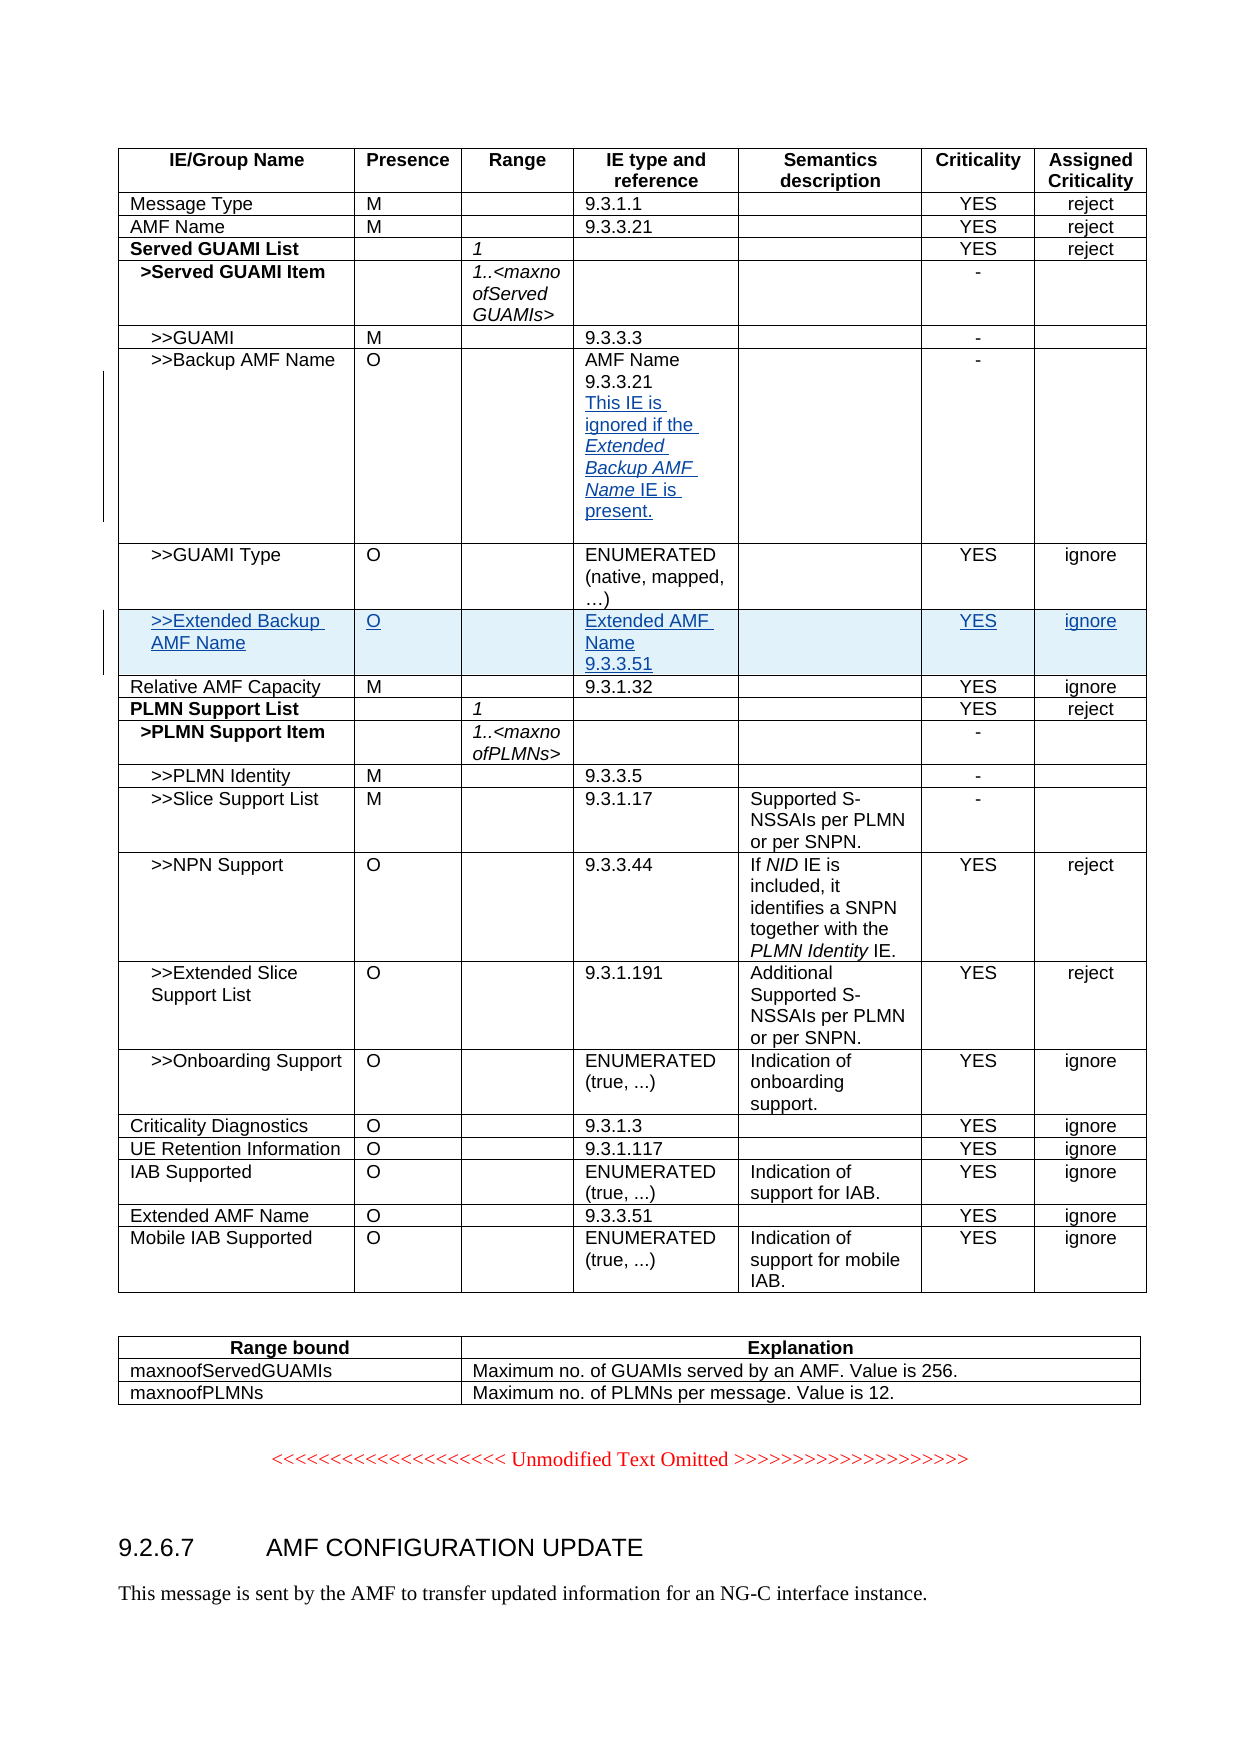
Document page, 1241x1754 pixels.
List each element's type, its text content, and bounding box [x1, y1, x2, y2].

table_cell [462, 544, 573, 609]
table_cell 9.3.3.21 [574, 216, 738, 237]
table_cell Indication of support for mobile IAB. [739, 1227, 921, 1292]
table_cell >>NPN Support [119, 853, 354, 961]
table_cell O [355, 1115, 461, 1137]
table_cell reject [1035, 853, 1146, 961]
table_cell - [922, 326, 1034, 348]
table_cell 9.3.1.191 [574, 962, 738, 1048]
table_cell [355, 698, 461, 720]
table_cell 1 [462, 698, 573, 720]
table_cell reject [1035, 238, 1146, 260]
table_cell Additional Supported S-NSSAIs per PLMN or per SNPN. [739, 962, 921, 1048]
table_cell ENUMERATED (true, ...) [574, 1227, 738, 1292]
table_cell O [355, 962, 461, 1048]
table_cell [462, 853, 573, 961]
table_cell [739, 721, 921, 764]
table_cell - [922, 349, 1034, 543]
table_cell [462, 349, 573, 543]
table_header Explanation [462, 1337, 1140, 1358]
table_cell Mobile IAB Supported [119, 1227, 354, 1292]
table_cell ignore [1035, 1205, 1146, 1226]
table_cell ignore [1035, 1115, 1146, 1137]
table_cell Criticality Diagnostics [119, 1115, 354, 1137]
table_cell [739, 261, 921, 325]
table_cell 9.3.1.17 [574, 788, 738, 852]
text This message is sent by the AMF to transfer updated information for an NG-C interface instance. [118, 1581, 1122, 1604]
table_cell [574, 721, 738, 764]
table_cell YES [922, 676, 1034, 697]
table_cell [1035, 721, 1146, 764]
table_cell M [355, 326, 461, 348]
table_cell ignore [1035, 1160, 1146, 1203]
table_cell [462, 765, 573, 787]
table_cell M [355, 216, 461, 237]
table_cell O [355, 1050, 461, 1114]
table_cell >>GUAMI [119, 326, 354, 348]
table_cell [739, 238, 921, 260]
table_cell reject [1035, 698, 1146, 720]
table_cell maxnoofPLMNs [119, 1382, 461, 1403]
table_header Criticality [922, 149, 1034, 192]
table_cell YES [922, 1115, 1034, 1137]
table_cell [739, 216, 921, 237]
table_cell reject [1035, 193, 1146, 214]
table_cell Supported S-NSSAIs per PLMN or per SNPN. [739, 788, 921, 852]
table_cell ignore [1035, 1138, 1146, 1159]
table_cell [739, 1205, 921, 1226]
table_cell [462, 788, 573, 852]
table_cell >>Slice Support List [119, 788, 354, 852]
table_header Presence [355, 149, 461, 192]
table_cell [1035, 765, 1146, 787]
table_cell [462, 216, 573, 237]
table_cell >>Extended Slice Support List [119, 962, 354, 1048]
table_cell 9.3.1.117 [574, 1138, 738, 1159]
table_header Range bound [119, 1337, 461, 1358]
table_cell O [355, 544, 461, 609]
table_cell 9.3.1.32 [574, 676, 738, 697]
table_cell O [355, 1138, 461, 1159]
table_cell - [922, 721, 1034, 764]
table_cell [462, 1115, 573, 1137]
table_cell 9.3.3.51 [574, 1205, 738, 1226]
table_cell [739, 193, 921, 214]
table_cell YES [922, 544, 1034, 609]
table_cell YES [922, 1227, 1034, 1292]
table_cell AMF Name [119, 216, 354, 237]
table_cell [355, 261, 461, 325]
table_cell M [355, 193, 461, 214]
table_cell ignore [1035, 1227, 1146, 1292]
table_cell [462, 193, 573, 214]
table_cell Maximum no. of GUAMIs served by an AMF. Value is 256. [462, 1359, 1140, 1381]
table_cell >>PLMN Identity [119, 765, 354, 787]
table_cell Relative AMF Capacity [119, 676, 354, 697]
table_cell >>GUAMI Type [119, 544, 354, 609]
table_cell [355, 238, 461, 260]
table_cell [574, 698, 738, 720]
table_cell YES [922, 1205, 1034, 1226]
table_cell YES [922, 216, 1034, 237]
table_cell >>Backup AMF Name [119, 349, 354, 543]
table_cell Indication of onboarding support. [739, 1050, 921, 1114]
table_cell ignore [1035, 676, 1146, 697]
table_cell [462, 326, 573, 348]
table_cell [462, 1227, 573, 1292]
table_cell If NID IE is included, it identifies a SNPN together with the PLMN Identity IE. [739, 853, 921, 961]
table_cell YES [922, 1050, 1034, 1114]
table_cell [739, 326, 921, 348]
table_cell UE Retention Information [119, 1138, 354, 1159]
table_cell IAB Supported [119, 1160, 354, 1203]
table_cell YES [922, 238, 1034, 260]
table_cell YES [922, 193, 1034, 214]
table_cell Maximum no. of PLMNs per message. Value is 12. [462, 1382, 1140, 1403]
table_cell [462, 1160, 573, 1203]
table_cell YES [922, 698, 1034, 720]
table_cell 9.3.3.3 [574, 326, 738, 348]
table_header IE/Group Name [119, 149, 354, 192]
table_cell reject [1035, 216, 1146, 237]
table_cell [574, 238, 738, 260]
table_cell - [922, 765, 1034, 787]
table_cell O [355, 1205, 461, 1226]
table_cell [739, 1115, 921, 1137]
table_cell [1035, 326, 1146, 348]
table_cell [739, 1138, 921, 1159]
subtitle 9.2.6.7 AMF CONFIGURATION UPDATE [118, 1533, 1122, 1562]
table_cell [1035, 261, 1146, 325]
table_cell [739, 676, 921, 697]
table_cell YES [922, 962, 1034, 1048]
table_cell 9.3.1.3 [574, 1115, 738, 1137]
table_cell [1035, 788, 1146, 852]
table_cell [739, 544, 921, 609]
table_cell [574, 261, 738, 325]
table_header Semantics description [739, 149, 921, 192]
table_cell YES [922, 1160, 1034, 1203]
table_cell 1..<maxnoofServedGUAMIs> [462, 261, 573, 325]
table_cell O [355, 1160, 461, 1203]
table_cell ENUMERATED (native, mapped, …) [574, 544, 738, 609]
table_cell M [355, 788, 461, 852]
table_cell [462, 1205, 573, 1226]
table_cell O [355, 349, 461, 543]
table_cell 9.3.3.44 [574, 853, 738, 961]
table_cell [1035, 349, 1146, 543]
table_cell Extended AMF Name [119, 1205, 354, 1226]
table_cell Served GUAMI List [119, 238, 354, 260]
table_cell 1 [462, 238, 573, 260]
table_cell - [922, 261, 1034, 325]
table_cell [462, 962, 573, 1048]
table_cell 1..<maxnoofPLMNs> [462, 721, 573, 764]
table_cell AMF Name 9.3.3.21 [574, 349, 738, 543]
table_header Assigned Criticality [1035, 149, 1146, 192]
table_header IE type and reference [574, 149, 738, 192]
table_cell [739, 698, 921, 720]
table_cell [462, 676, 573, 697]
table_cell ENUMERATED (true, ...) [574, 1160, 738, 1203]
table_cell [355, 721, 461, 764]
table_header Range [462, 149, 573, 192]
table_cell >Served GUAMI Item [119, 261, 354, 325]
table_cell [462, 1050, 573, 1114]
text <<<<<<<<<<<<<<<<<<<< Unmodified Text Omitted >>>>>>>>>>>>>>>>>>>> [118, 1447, 1122, 1471]
table_cell 9.3.1.1 [574, 193, 738, 214]
table_cell M [355, 676, 461, 697]
table_cell - [922, 788, 1034, 852]
table_cell YES [922, 1138, 1034, 1159]
table_cell Message Type [119, 193, 354, 214]
table_cell O [355, 1227, 461, 1292]
table_cell YES [922, 853, 1034, 961]
table_cell 9.3.3.5 [574, 765, 738, 787]
table_cell ignore [1035, 1050, 1146, 1114]
table_cell >>Onboarding Support [119, 1050, 354, 1114]
table_cell ENUMERATED (true, ...) [574, 1050, 738, 1114]
table_cell >PLMN Support Item [119, 721, 354, 764]
table_cell Indication of support for IAB. [739, 1160, 921, 1203]
table_cell [739, 765, 921, 787]
table_cell [462, 1138, 573, 1159]
table_cell M [355, 765, 461, 787]
table_cell ignore [1035, 544, 1146, 609]
table_cell reject [1035, 962, 1146, 1048]
table_cell [739, 349, 921, 543]
table_cell O [355, 853, 461, 961]
table_cell PLMN Support List [119, 698, 354, 720]
table_cell maxnoofServedGUAMIs [119, 1359, 461, 1381]
